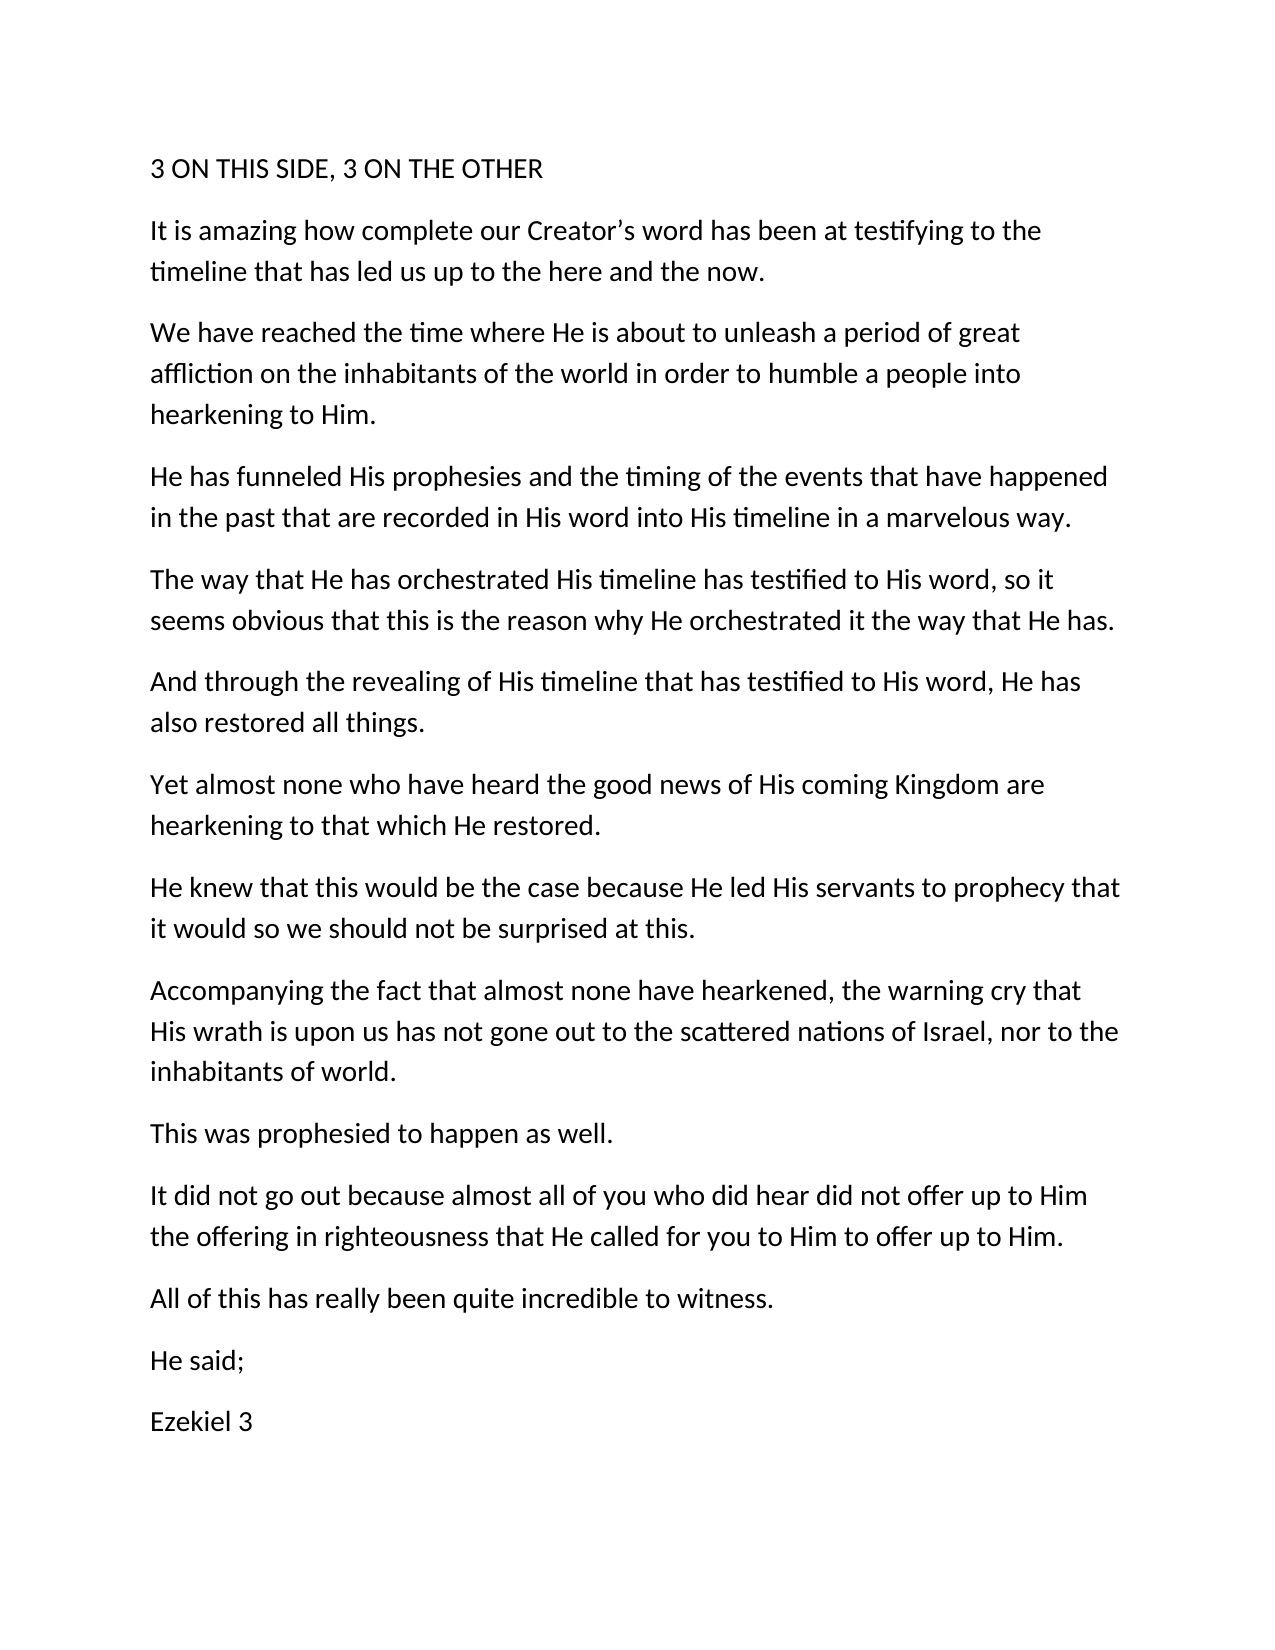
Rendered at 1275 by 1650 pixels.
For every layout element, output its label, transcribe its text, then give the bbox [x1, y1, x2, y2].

text He knew that this would be the case because He led His servants to prophecy that it would so we should not be surprised at this. [150, 869, 1125, 946]
text And through the revealing of His timeline that has testified to His word, He has also restored all things. [150, 663, 1125, 740]
text It is amazing how complete our Creator’s word has been at testifying to the timeline that has led us up to the here and the now. [150, 212, 1125, 288]
text Yet almost none who have heard the good news of His coming Kingdom are hearkening to that which He restored. [150, 766, 1125, 843]
text Accompanying the fact that almost none have hearkened, the warning cry that His wrath is upon us has not gone out to the scattered nations of Israel, nor to the inhabitants of world. [150, 972, 1125, 1089]
text All of this has really been quite incredible to witness. [150, 1280, 1125, 1315]
text He said; [150, 1342, 1125, 1377]
text We have reached the time where He is about to unleash a period of great affliction on the inhabitants of the world in order to humble a people into hearkening to Him. [150, 314, 1125, 432]
text He has funneled His prophesies and the timing of the events that have happened in the past that are recorded in His word into His timeline in a marvelous way. [150, 458, 1125, 535]
text The way that He has orchestrated His timeline has testified to His word, so it seems obvious that this is the reason why He orchestrated it the way that He has. [150, 561, 1125, 637]
text Ezekiel 3 [150, 1403, 1125, 1439]
text It did not go out because almost all of you who did hear did not offer up to Him the offering in righteousness that He called for you to Him to offer up to Him. [150, 1177, 1125, 1254]
text This was prophesied to happen as well. [150, 1115, 1125, 1151]
text 3 ON THIS SIDE, 3 ON THE OTHER [150, 150, 1125, 186]
